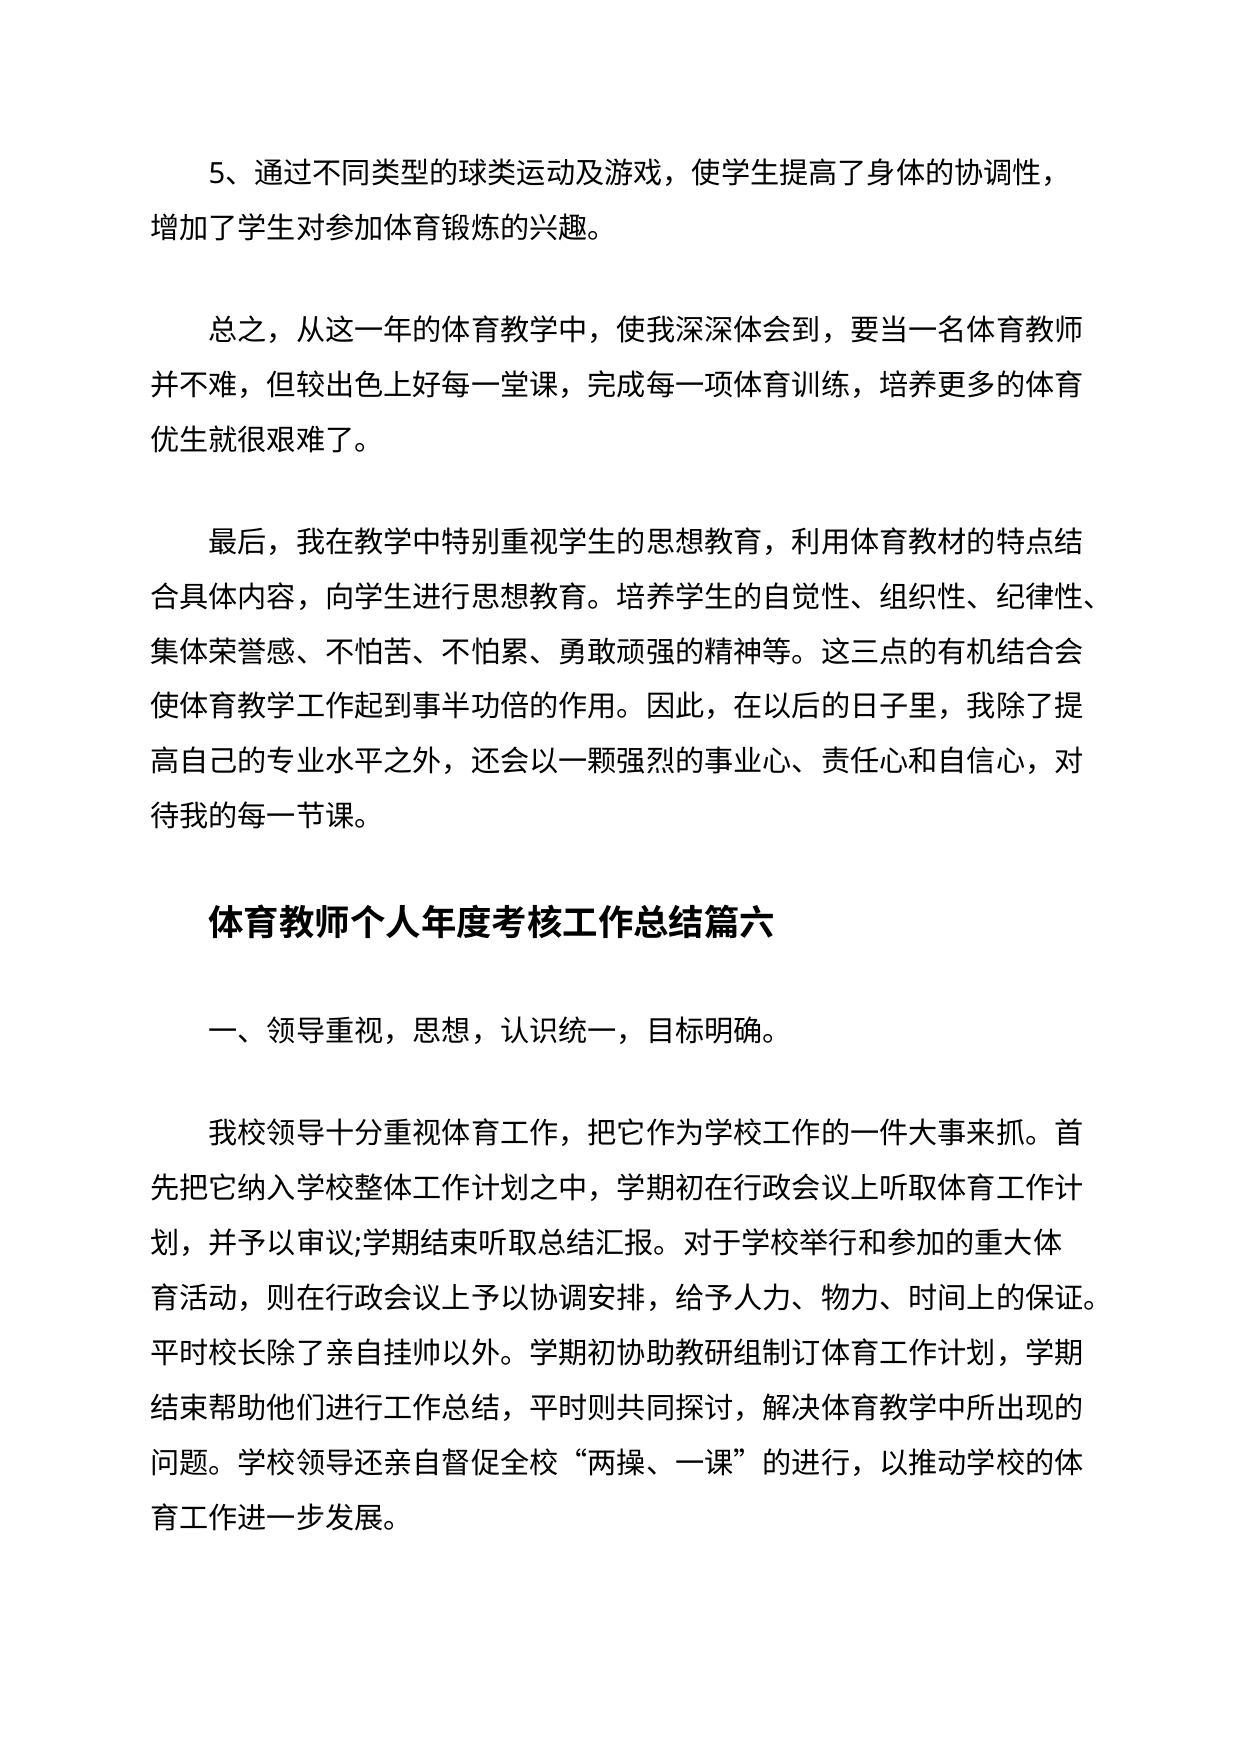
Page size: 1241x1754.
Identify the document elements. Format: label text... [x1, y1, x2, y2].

text 最后，我在教学中特别重视学生的思想教育，利用体育教材的特点结合具体内容，向学生进行思想教育。培养学生的自觉性、组织性、纪律性、集体荣誉感、不怕苦、不怕累、勇敢顽强的精神等。这三点的有机结合会使体育教学工作起到事半功倍的作用。因此，在以后的日子里，我除了提高自己的专业水平之外，还会以一颗强烈的事业心、责任心和自信心，对待我的每一节课。 [150, 518, 1090, 835]
text 体育教师个人年度考核工作总结篇六 [150, 894, 1090, 946]
text 一、领导重视，思想，认识统一，目标明确。 [150, 1008, 1090, 1050]
text 总之，从这一年的体育教学中，使我深深体会到，要当一名体育教师并不难，但较出色上好每一堂课，完成每一项体育训练，培养更多的体育优生就很艰难了。 [150, 307, 1090, 459]
text 5、通过不同类型的球类运动及游戏，使学生提高了身体的协调性，增加了学生对参加体育锻炼的兴趣。 [150, 150, 1090, 247]
text 我校领导十分重视体育工作，把它作为学校工作的一件大事来抓。首先把它纳入学校整体工作计划之中，学期初在行政会议上听取体育工作计划，并予以审议;学期结束听取总结汇报。对于学校举行和参加的重大体育活动，则在行政会议上予以协调安排，给予人力、物力、时间上的保证。平时校长除了亲自挂帅以外。学期初协助教研组制订体育工作计划，学期结束帮助他们进行工作总结，平时则共同探讨，解决体育教学中所出现的问题。学校领导还亲自督促全校“两操、一课”的进行，以推动学校的体育工作进一步发展。 [150, 1110, 1090, 1536]
